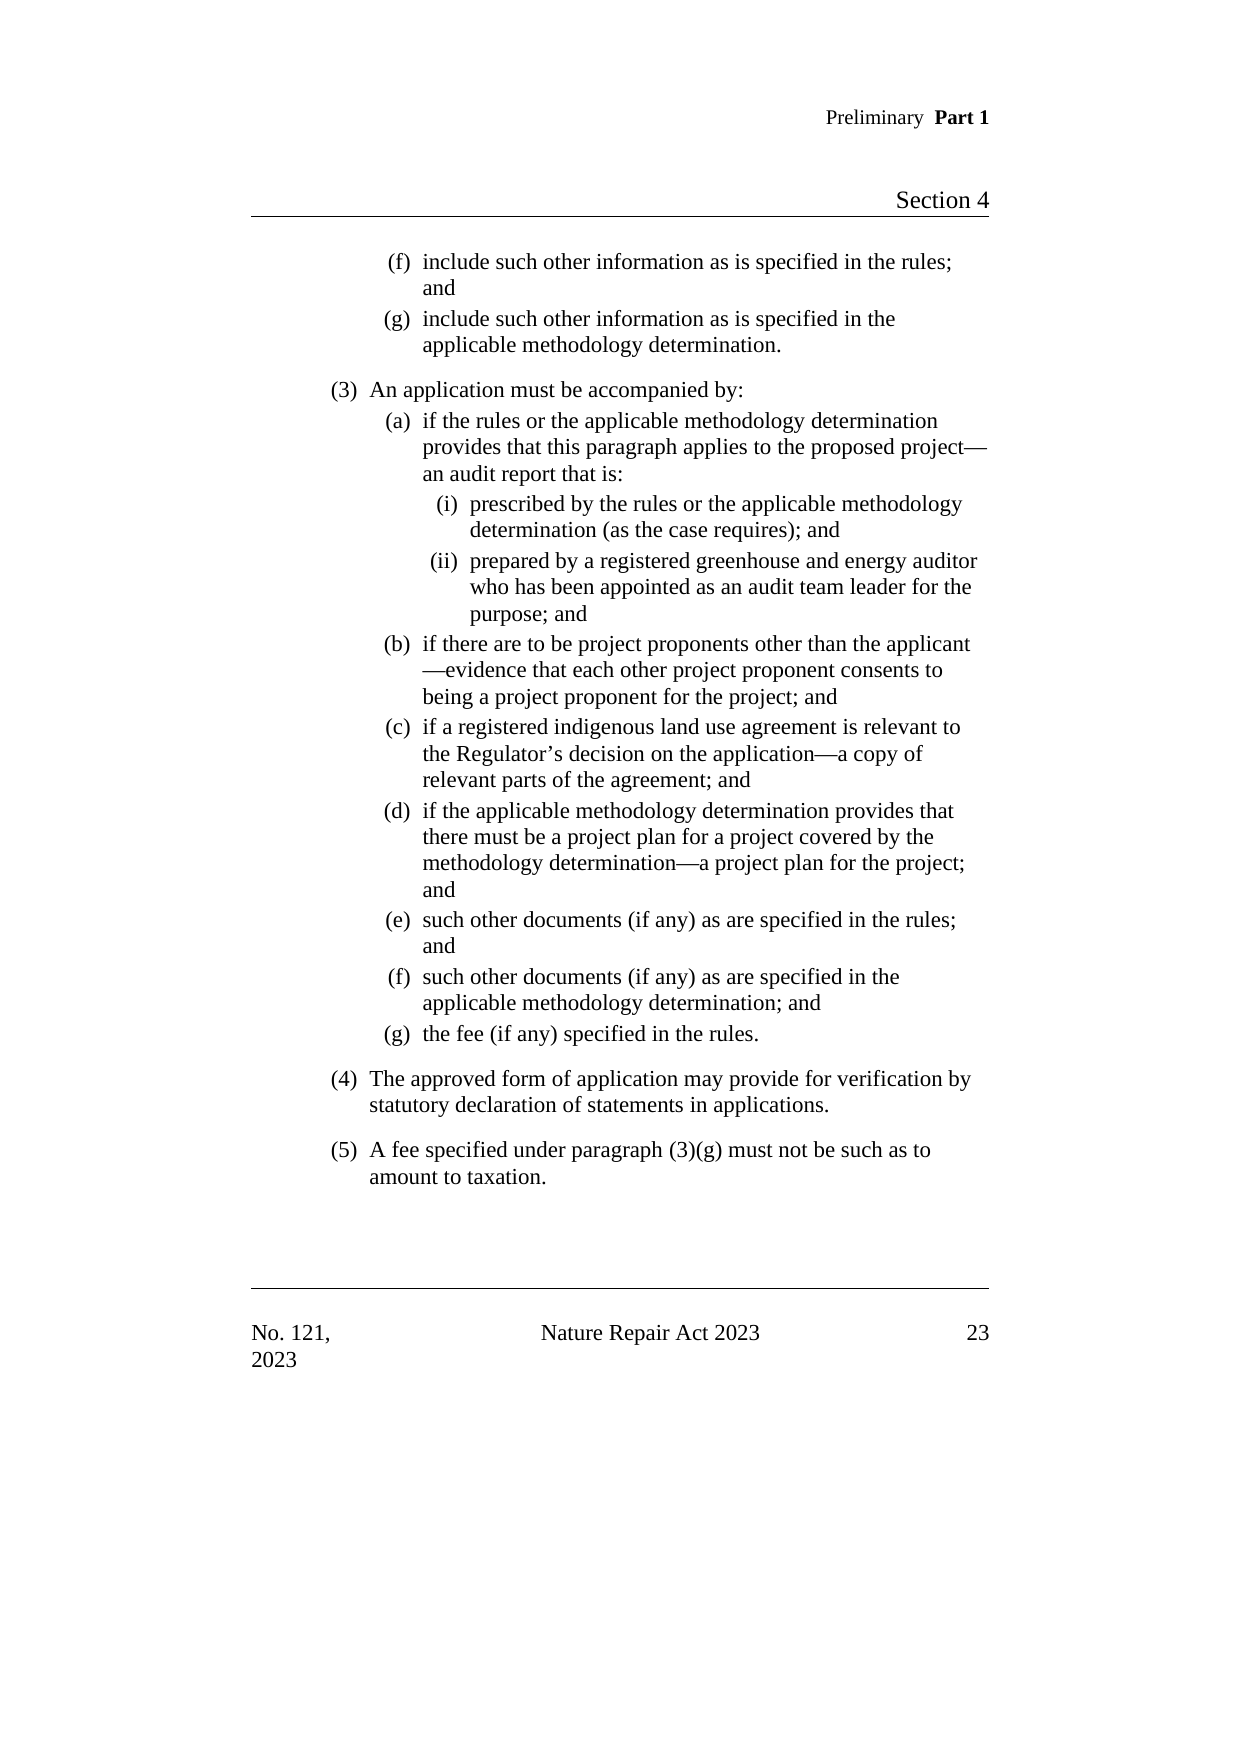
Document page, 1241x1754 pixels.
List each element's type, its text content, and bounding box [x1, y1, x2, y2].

text (4) The approved form of application may provide for verification by statutory declaration of statements in applications. [251, 1065, 989, 1118]
text (f) include such other information as is specified in the rules; and [251, 248, 989, 301]
text (e) such other documents (if any) as are specified in the rules; and [251, 906, 989, 959]
text (f) such other documents (if any) as are specified in the applicable methodology determination; and [251, 963, 989, 1016]
text (c) if a registered indigenous land use agreement is relevant to the Regulator’s decision on the application—a copy of relevant parts of the agreement; and [251, 713, 989, 792]
text (5) A fee specified under paragraph (3)(g) must not be such as to amount to taxation. [251, 1137, 989, 1189]
text (g) include such other information as is specified in the applicable methodology determination. [251, 305, 989, 358]
text (g) the fee (if any) specified in the rules. [251, 1020, 989, 1046]
text (3) An application must be accompanied by: [251, 376, 989, 403]
text (b) if there are to be project proponents other than the applicant—evidence that each other project proponent consents to being a project proponent for the project; and [251, 630, 989, 709]
text (a) if the rules or the applicable methodology determination provides that this paragraph applies to the proposed project—an audit report that is: [251, 407, 989, 486]
text (i) prescribed by the rules or the applicable methodology determination (as the case requires); and [251, 490, 989, 543]
text (ii) prepared by a registered greenhouse and energy auditor who has been appointed as an audit team leader for the purpose; and [251, 547, 989, 626]
text (d) if the applicable methodology determination provides that there must be a project plan for a project covered by the methodology determination—a project plan for the project; and [251, 797, 989, 902]
